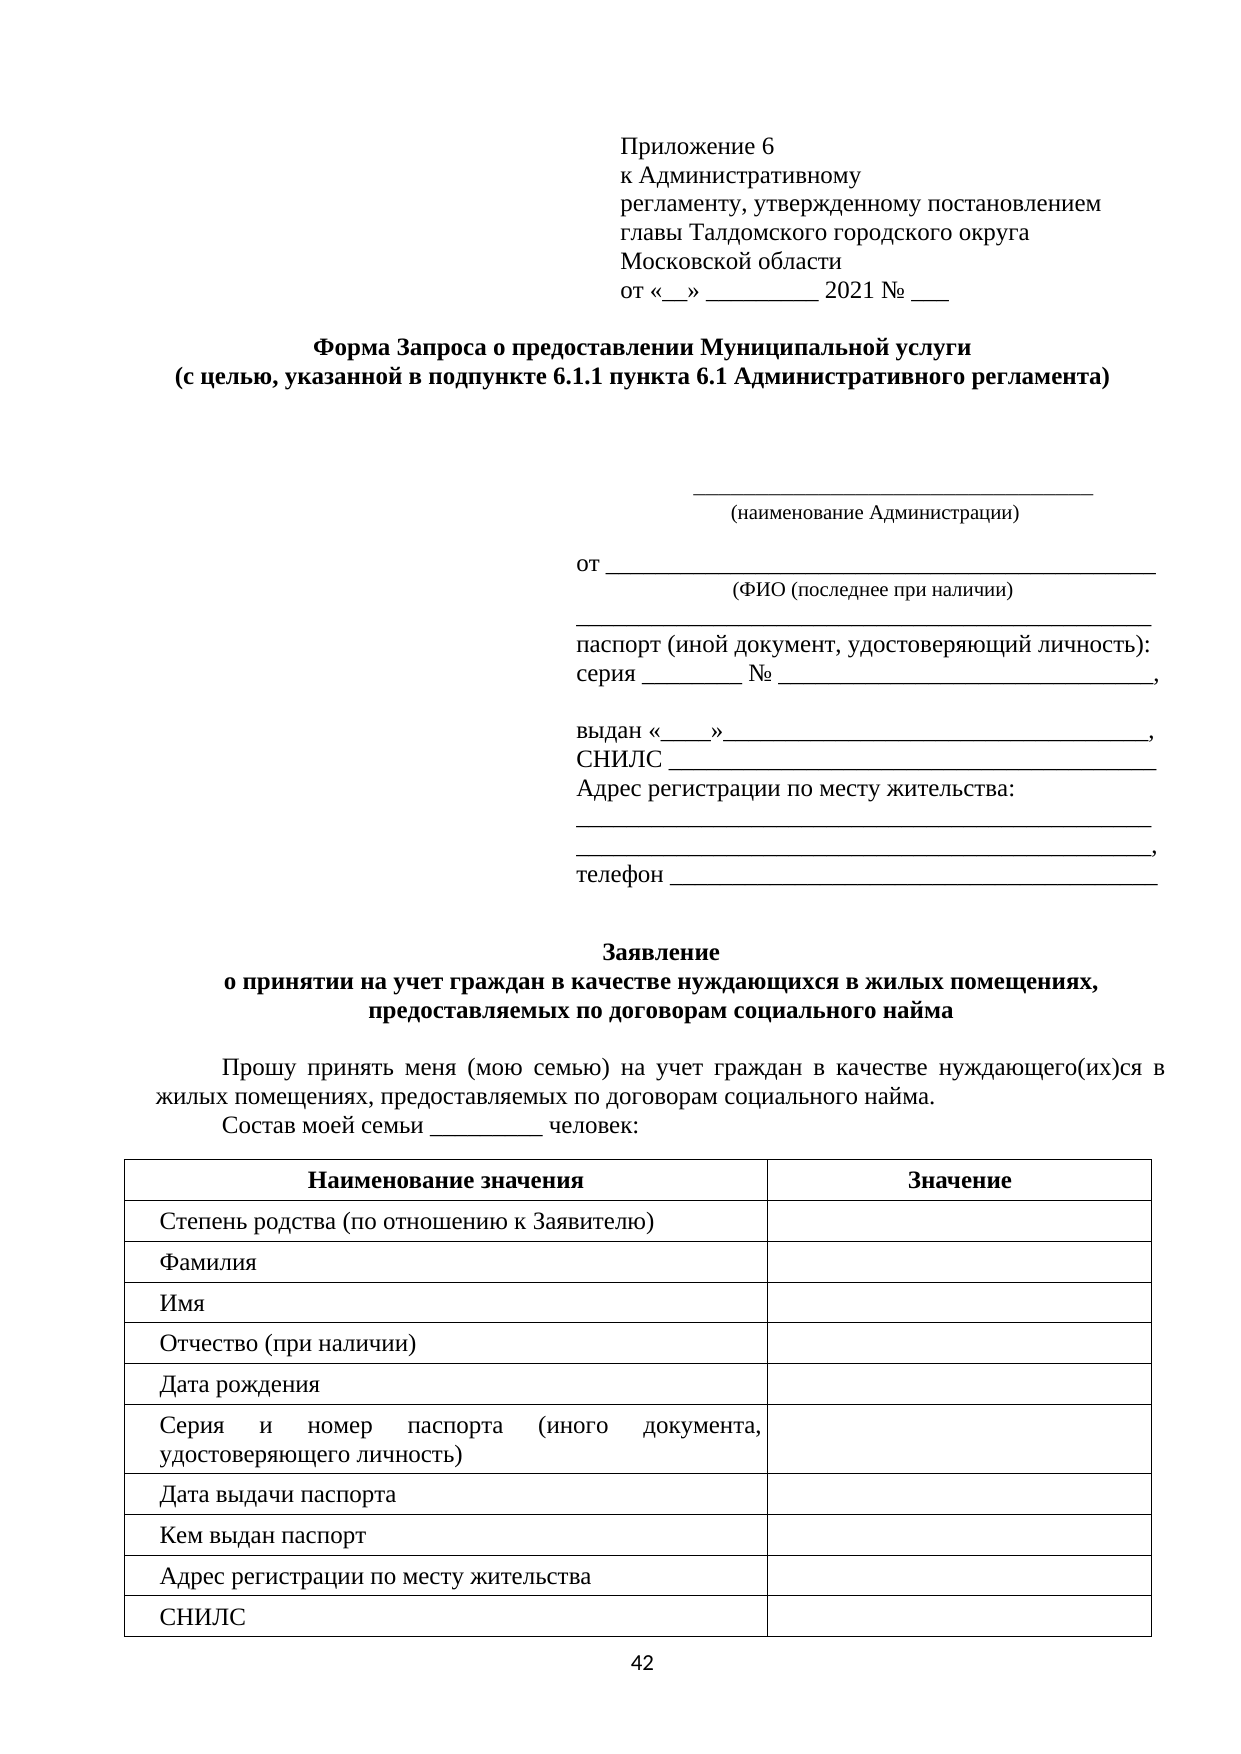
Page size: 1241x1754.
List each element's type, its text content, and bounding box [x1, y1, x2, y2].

table_cell Отчество (при наличии) [125, 1323, 767, 1363]
text ______________________________________________ [576, 601, 1166, 629]
text телефон _______________________________________ [576, 859, 1166, 888]
text от ____________________________________________ [576, 548, 1166, 577]
table_cell [768, 1474, 1151, 1514]
text серия ________ № ______________________________, [576, 658, 1166, 687]
table_cell Имя [125, 1283, 767, 1322]
text Адрес регистрации по месту жительства: [576, 773, 1166, 801]
text Заявление [156, 937, 1166, 966]
text выдан «____»__________________________________, [576, 687, 1166, 744]
text Приложение 6 [118, 131, 1166, 160]
text Прошу принять меня (мою семью) на учет граждан в качестве нуждающего(их)ся в жилых помещениях, предоставляемых по договорам социального найма. [156, 1052, 1166, 1110]
text ______________________________________________, [576, 830, 1166, 859]
text к Административному [620, 160, 1166, 188]
text ________________________________ [156, 476, 1166, 500]
text о принятии на учет граждан в качестве нуждающихся в жилых помещениях, [156, 966, 1166, 995]
table_cell Серия и номер паспорта (иного документа, удостоверяющего личность) [125, 1405, 767, 1473]
table_cell Дата выдачи паспорта [125, 1474, 767, 1514]
table_cell [768, 1405, 1151, 1473]
table_cell [768, 1201, 1151, 1241]
text (наименование Администрации) [156, 500, 1166, 524]
table_cell [768, 1556, 1151, 1595]
text от «__» _________ 2021 № ___ [620, 275, 1166, 303]
text СНИЛС _______________________________________ [576, 744, 1166, 773]
text (ФИО (последнее при наличии) [576, 577, 1166, 601]
table_header Наименование значения [125, 1160, 767, 1200]
table_cell [768, 1596, 1151, 1636]
table_cell Адрес регистрации по месту жительства [125, 1556, 767, 1595]
text Состав моей семьи _________ человек: [156, 1110, 1166, 1138]
table_header Значение [768, 1160, 1151, 1200]
table_cell [768, 1515, 1151, 1555]
table_cell Степень родства (по отношению к Заявителю) [125, 1201, 767, 1241]
table_cell [768, 1364, 1151, 1404]
text паспорт (иной документ, удостоверяющий личность): [576, 629, 1166, 658]
table_cell СНИЛС [125, 1596, 767, 1636]
text (с целью, указанной в подпункте 6.1.1 пункта 6.1 Административного регламента) [118, 361, 1166, 390]
table_cell Кем выдан паспорт [125, 1515, 767, 1555]
table_cell Дата рождения [125, 1364, 767, 1404]
table_cell [768, 1323, 1151, 1363]
text Форма Запроса о предоставлении Муниципальной услуги [118, 332, 1166, 361]
text регламенту, утвержденному постановлением главы Талдомского городского округа Московской области [620, 188, 1166, 275]
text предоставляемых по договорам социального найма [156, 995, 1166, 1023]
table_cell [768, 1242, 1151, 1282]
text ______________________________________________ [576, 801, 1166, 830]
table_cell Фамилия [125, 1242, 767, 1282]
table_cell [768, 1283, 1151, 1322]
